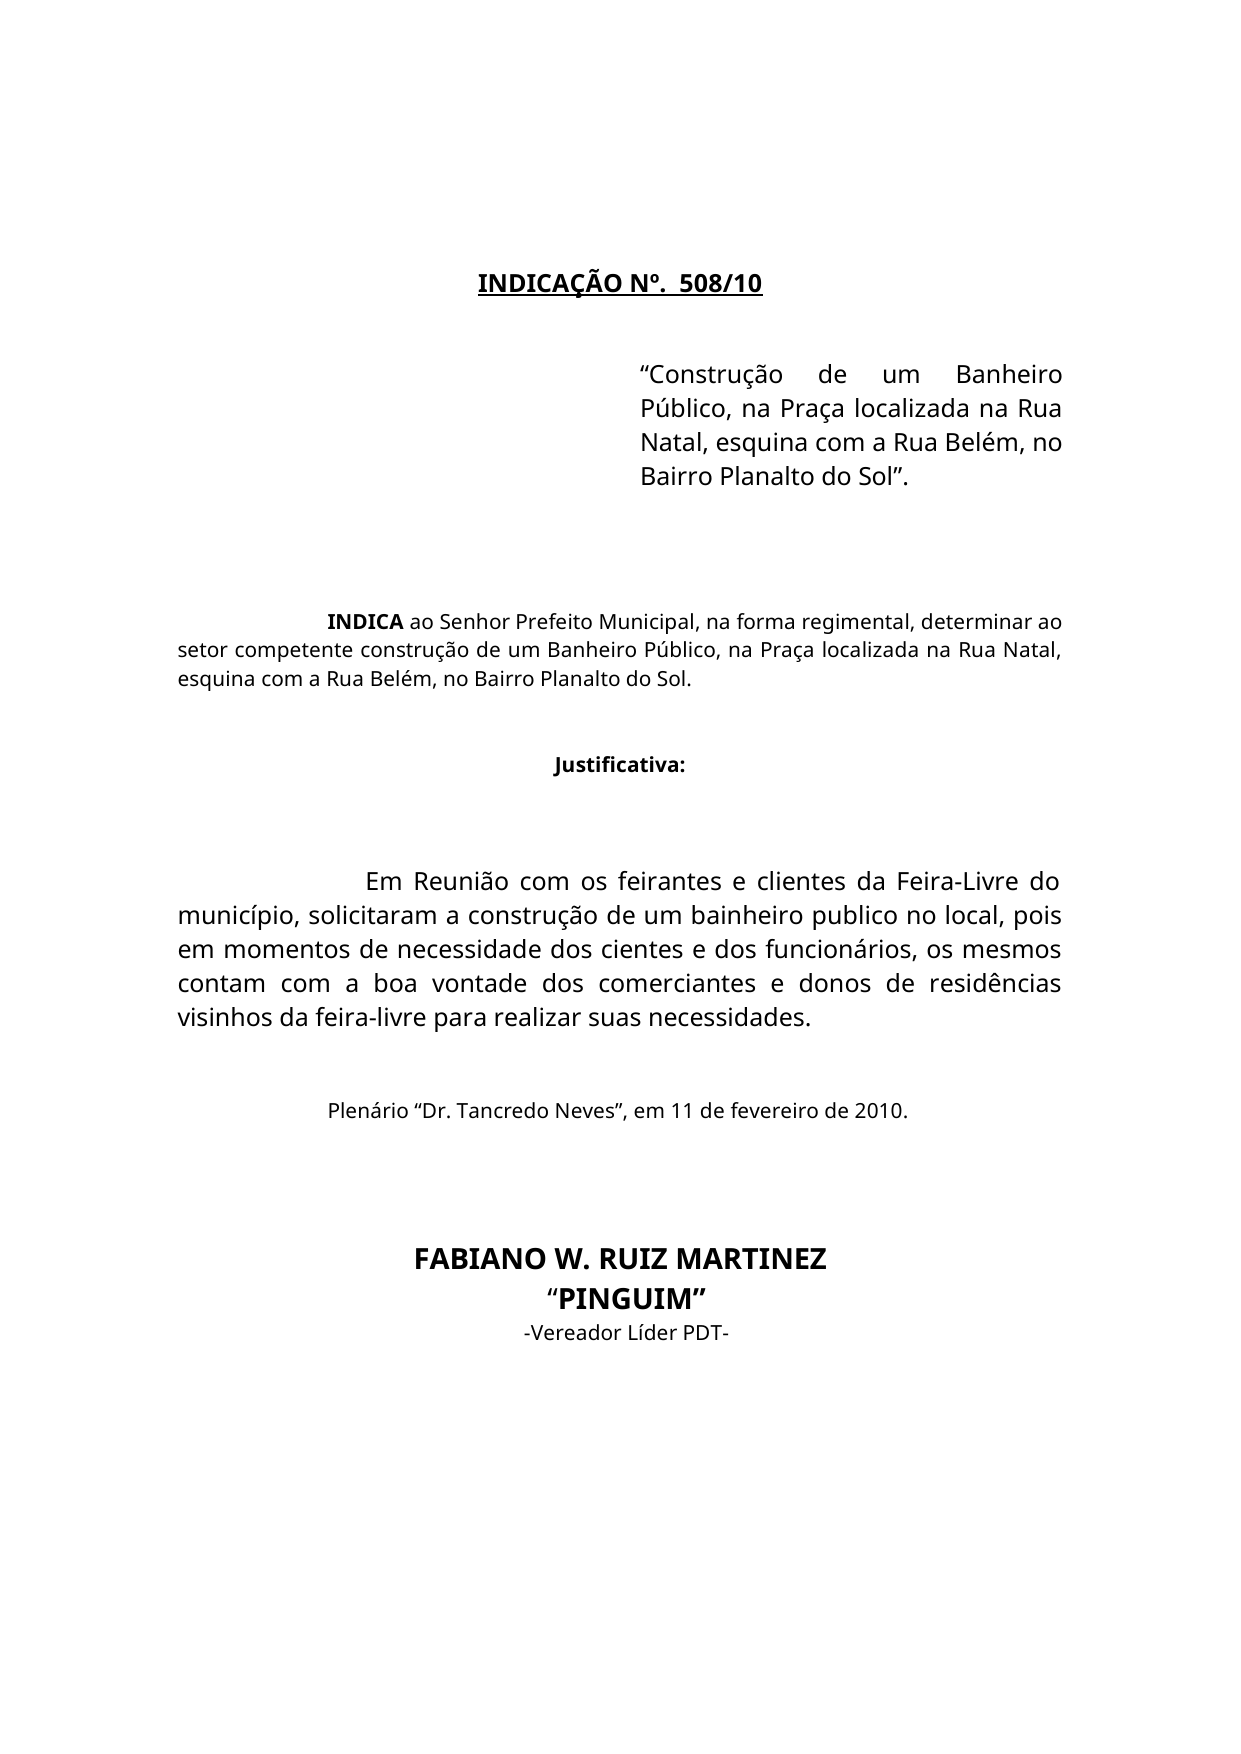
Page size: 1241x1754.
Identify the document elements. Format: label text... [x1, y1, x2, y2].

text “Construção de um Banheiro Público, na Praça localizada na Rua Natal, esquina com a Rua Belém, no Bairro Planalto do Sol”. [640, 357, 1063, 493]
title INDICAÇÃO Nº. 508/10 [177, 266, 1063, 300]
text -Vereador Líder PDT- [177, 1318, 1063, 1346]
text FABIANO W. RUIZ MARTINEZ [177, 1239, 1063, 1278]
text INDICA ao Senhor Prefeito Municipal, na forma regimental, determinar ao setor competente construção de um Banheiro Público, na Praça localizada na Rua Natal, esquina com a Rua Belém, no Bairro Planalto do Sol. [177, 607, 1063, 692]
text “PINGUIM” [177, 1278, 1063, 1318]
text Em Reunião com os feirantes e clientes da Feira-Livre do município, solicitaram a construção de um bainheiro publico no local, pois em momentos de necessidade dos cientes e dos funcionários, os mesmos contam com a boa vontade dos comerciantes e donos de residências visinhos da feira-livre para realizar suas necessidades. [177, 864, 1063, 1033]
text Plenário “Dr. Tancredo Neves”, em 11 de fevereiro de 2010. [177, 1096, 1063, 1124]
text Justificativa: [177, 749, 1063, 778]
